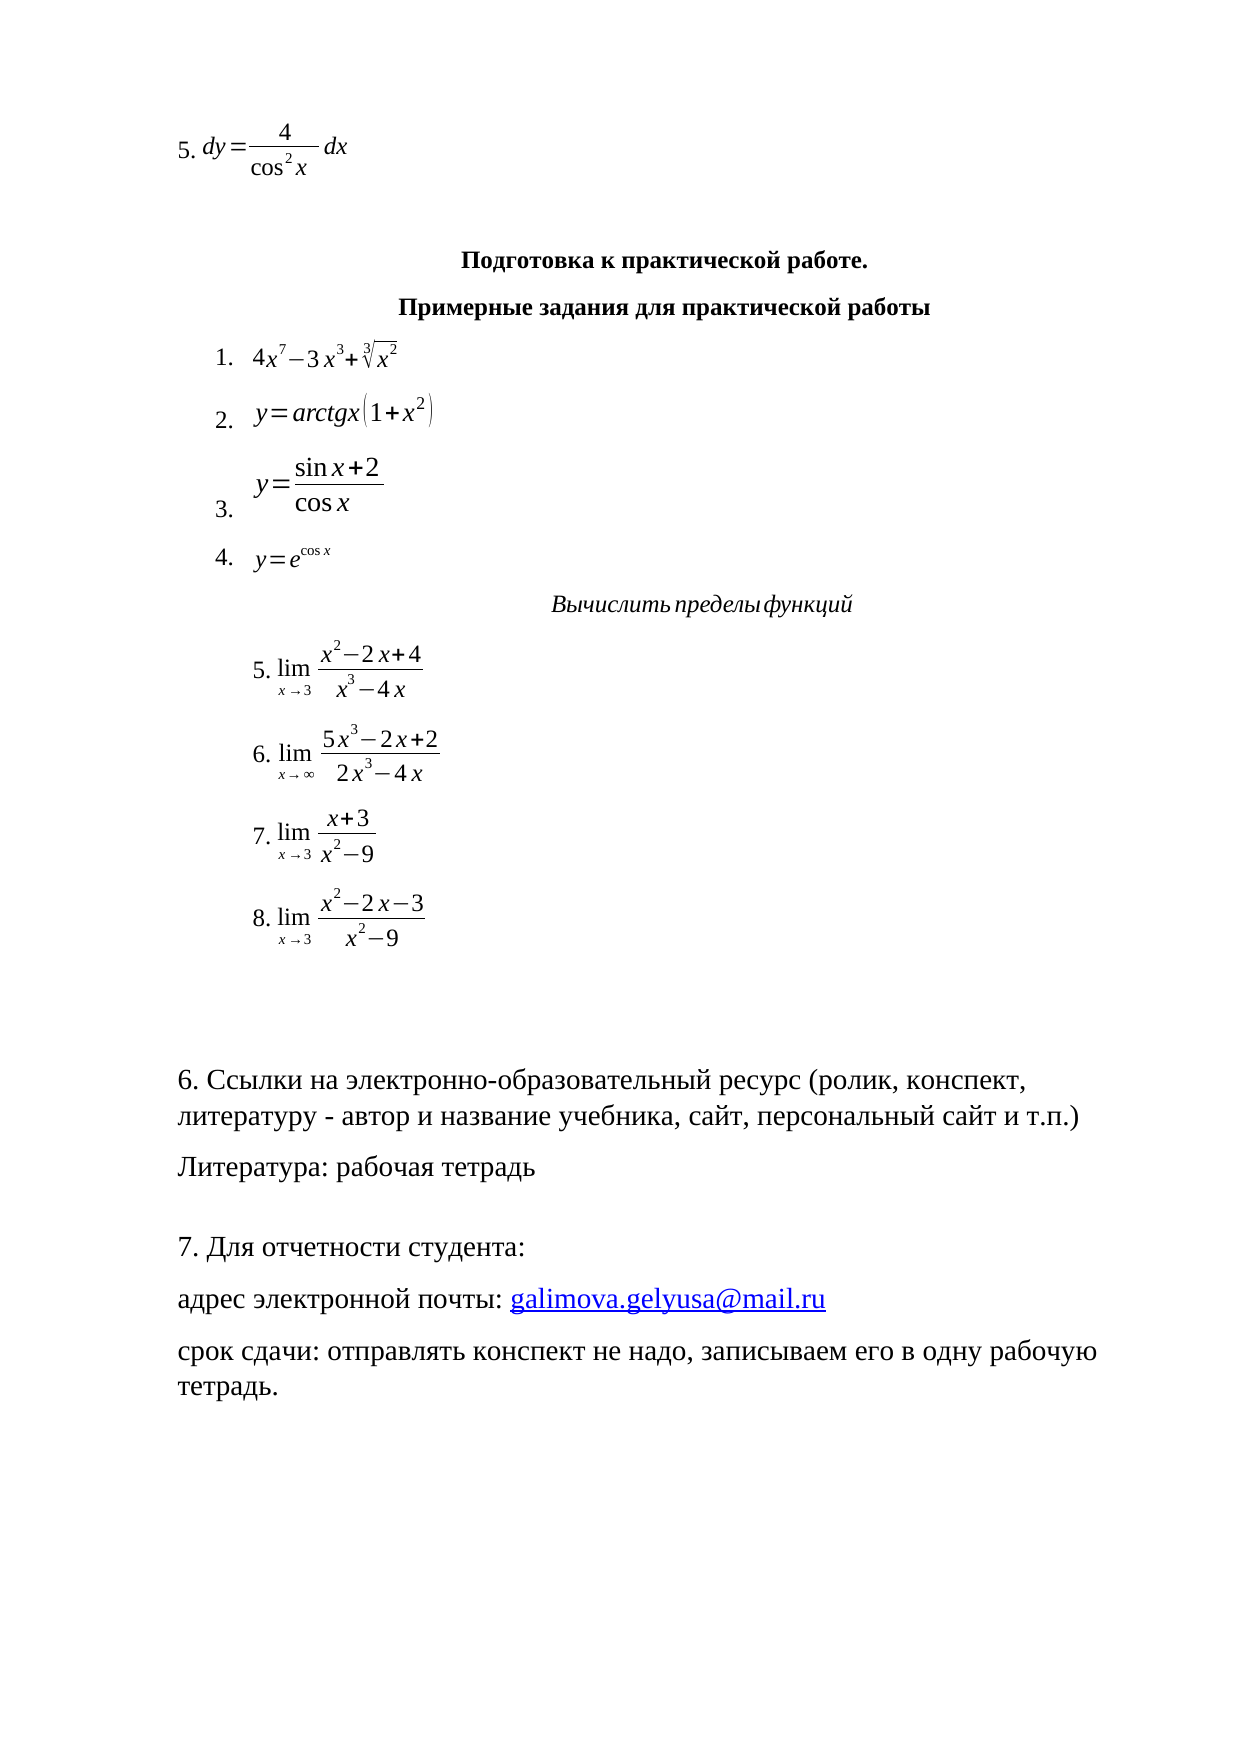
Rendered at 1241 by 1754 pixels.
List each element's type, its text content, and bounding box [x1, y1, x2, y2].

text 6. Ссылки на электронно-образовательный ресурс (ролик, конспект, литературу - автор и название учебника, сайт, персональный сайт и т.п.) [177, 1062, 1152, 1131]
text Литература: рабочая тетрадь [177, 1149, 1152, 1183]
list 4 [215, 339, 1152, 373]
text адрес электронной почты: galimova.gelyusa@mail.ru [177, 1281, 1152, 1314]
text Подготовка к практической работе. [177, 245, 1152, 274]
text Примерные задания для практической работы [177, 292, 1152, 321]
text 6. [252, 720, 1152, 786]
text 5. [252, 636, 1152, 702]
text 7. Для отчетности студента: [177, 1229, 1152, 1263]
text 8. [252, 885, 1152, 951]
text 5. [177, 118, 1152, 181]
text срок сдачи: отправлять конспект не надо, записываем его в одну рабочую тетрадь. [177, 1333, 1152, 1402]
text 7. [252, 804, 1152, 867]
